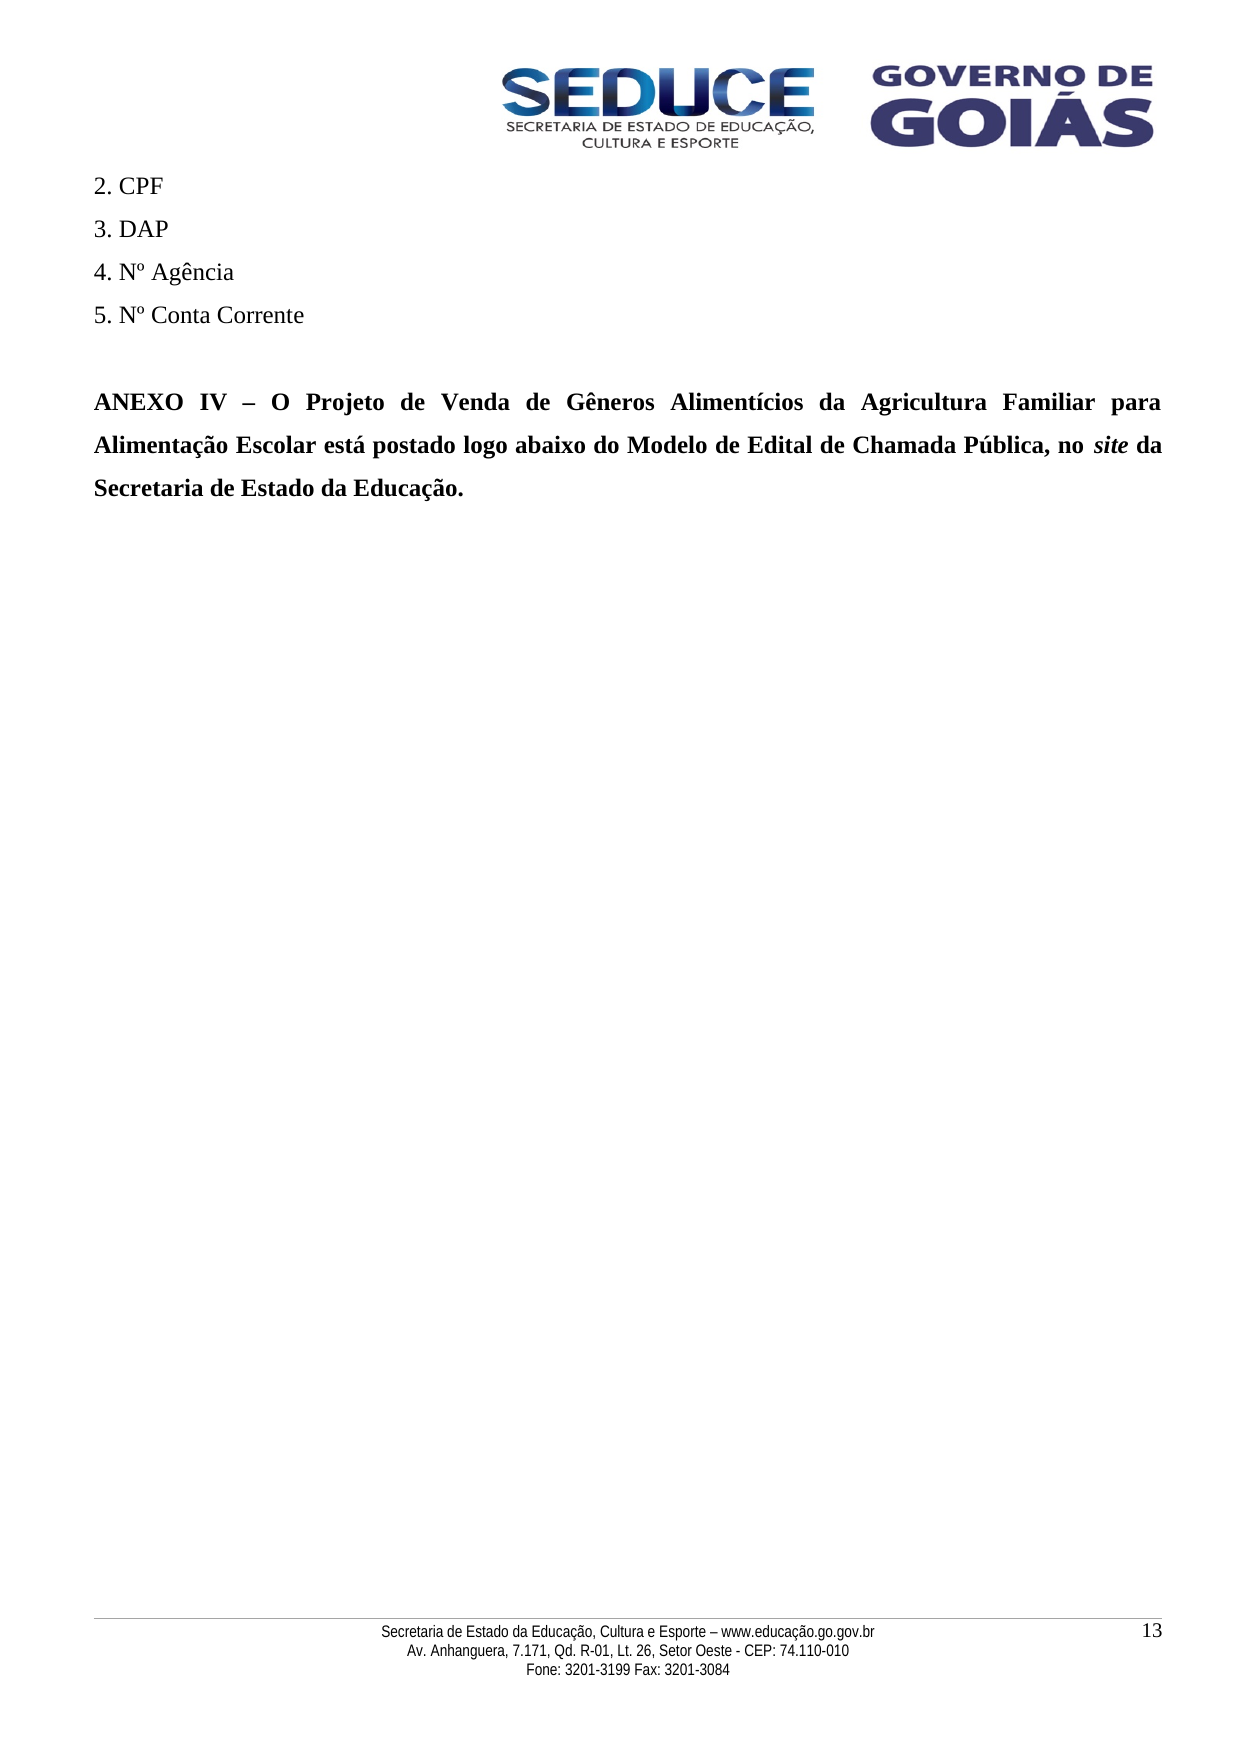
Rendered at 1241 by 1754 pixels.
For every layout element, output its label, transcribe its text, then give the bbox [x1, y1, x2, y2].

text ANEXO IV – O Projeto de Venda de Gêneros Alimentícios da Agricultura Familiar para Alimentação Escolar está postado logo abaixo do Modelo de Edital de Chamada Pública, no site da Secretaria de Estado da Educação. [94, 387, 1162, 502]
text 3. DAP [94, 214, 1162, 243]
text 5. Nº Conta Corrente [94, 300, 1162, 329]
text 4. Nº Agência [94, 257, 1162, 286]
picture [501, 59, 1163, 157]
text 2. CPF [94, 171, 1162, 200]
